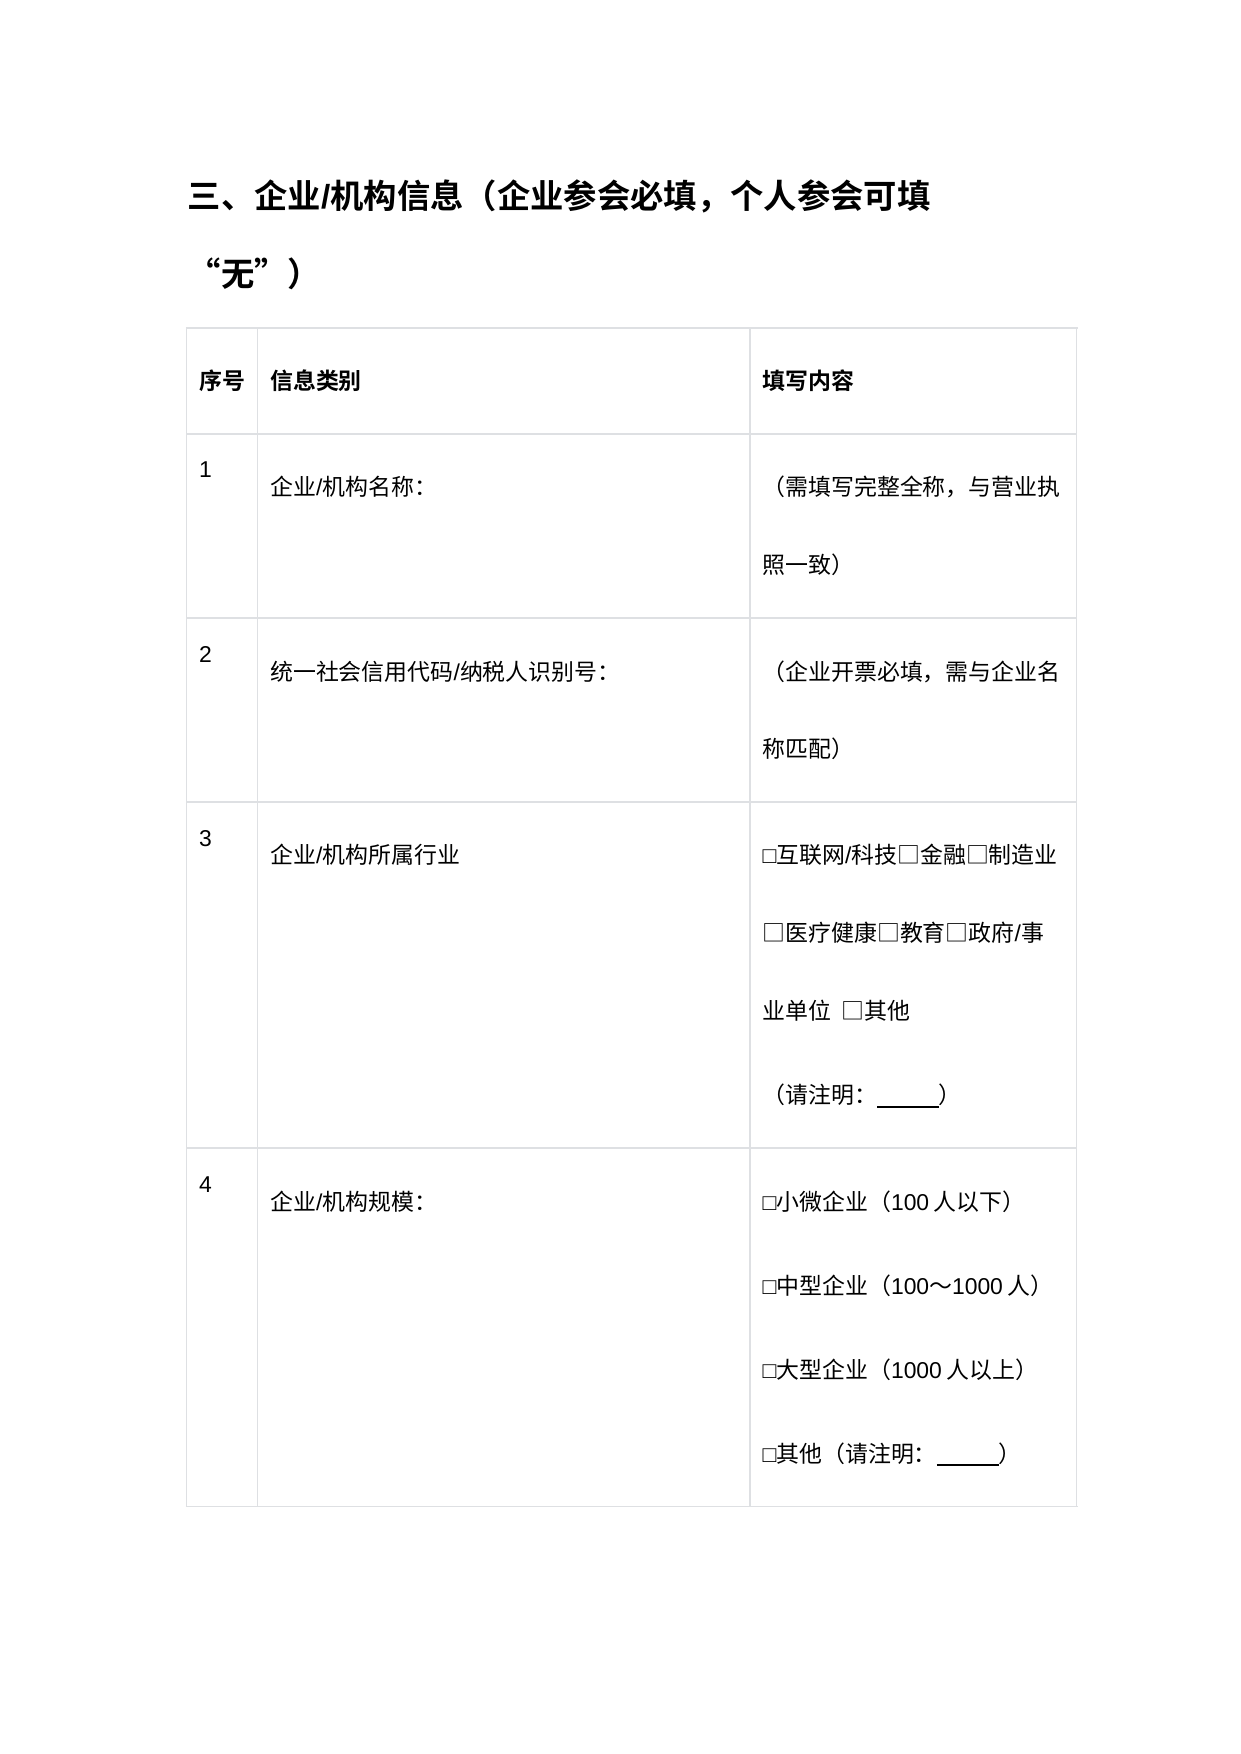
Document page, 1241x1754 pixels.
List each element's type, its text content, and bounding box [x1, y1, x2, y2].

table_header 填写内容 [751, 329, 1076, 433]
table_cell （需填写完整全称，与营业执照一致） [751, 435, 1076, 617]
table_cell 2 [187, 619, 257, 801]
table_cell 企业/机构所属行业 [258, 803, 749, 1147]
table_cell 统一社会信用代码/纳税人识别号： [258, 619, 749, 801]
table_cell □互联网/科技□金融□制造业□医疗健康□教育□政府/事业单位 □其他 （请注明： ） [751, 803, 1076, 1147]
table_cell （企业开票必填，需与企业名称匹配） [751, 619, 1076, 801]
table_cell 企业/机构规模： [258, 1149, 749, 1506]
table_header 序号 [187, 329, 257, 433]
subtitle 三、企业/机构信息（企业参会必填，个人参会可填“无”） [187, 162, 1053, 305]
table_cell 1 [187, 435, 257, 617]
table_cell 3 [187, 803, 257, 1147]
table_header 信息类别 [258, 329, 749, 433]
table_cell 企业/机构名称： [258, 435, 749, 617]
table_cell □小微企业（100人以下） □中型企业（100～1000人） □大型企业（1000人以上） □其他（请注明： ） [751, 1149, 1076, 1506]
table_cell 4 [187, 1149, 257, 1506]
